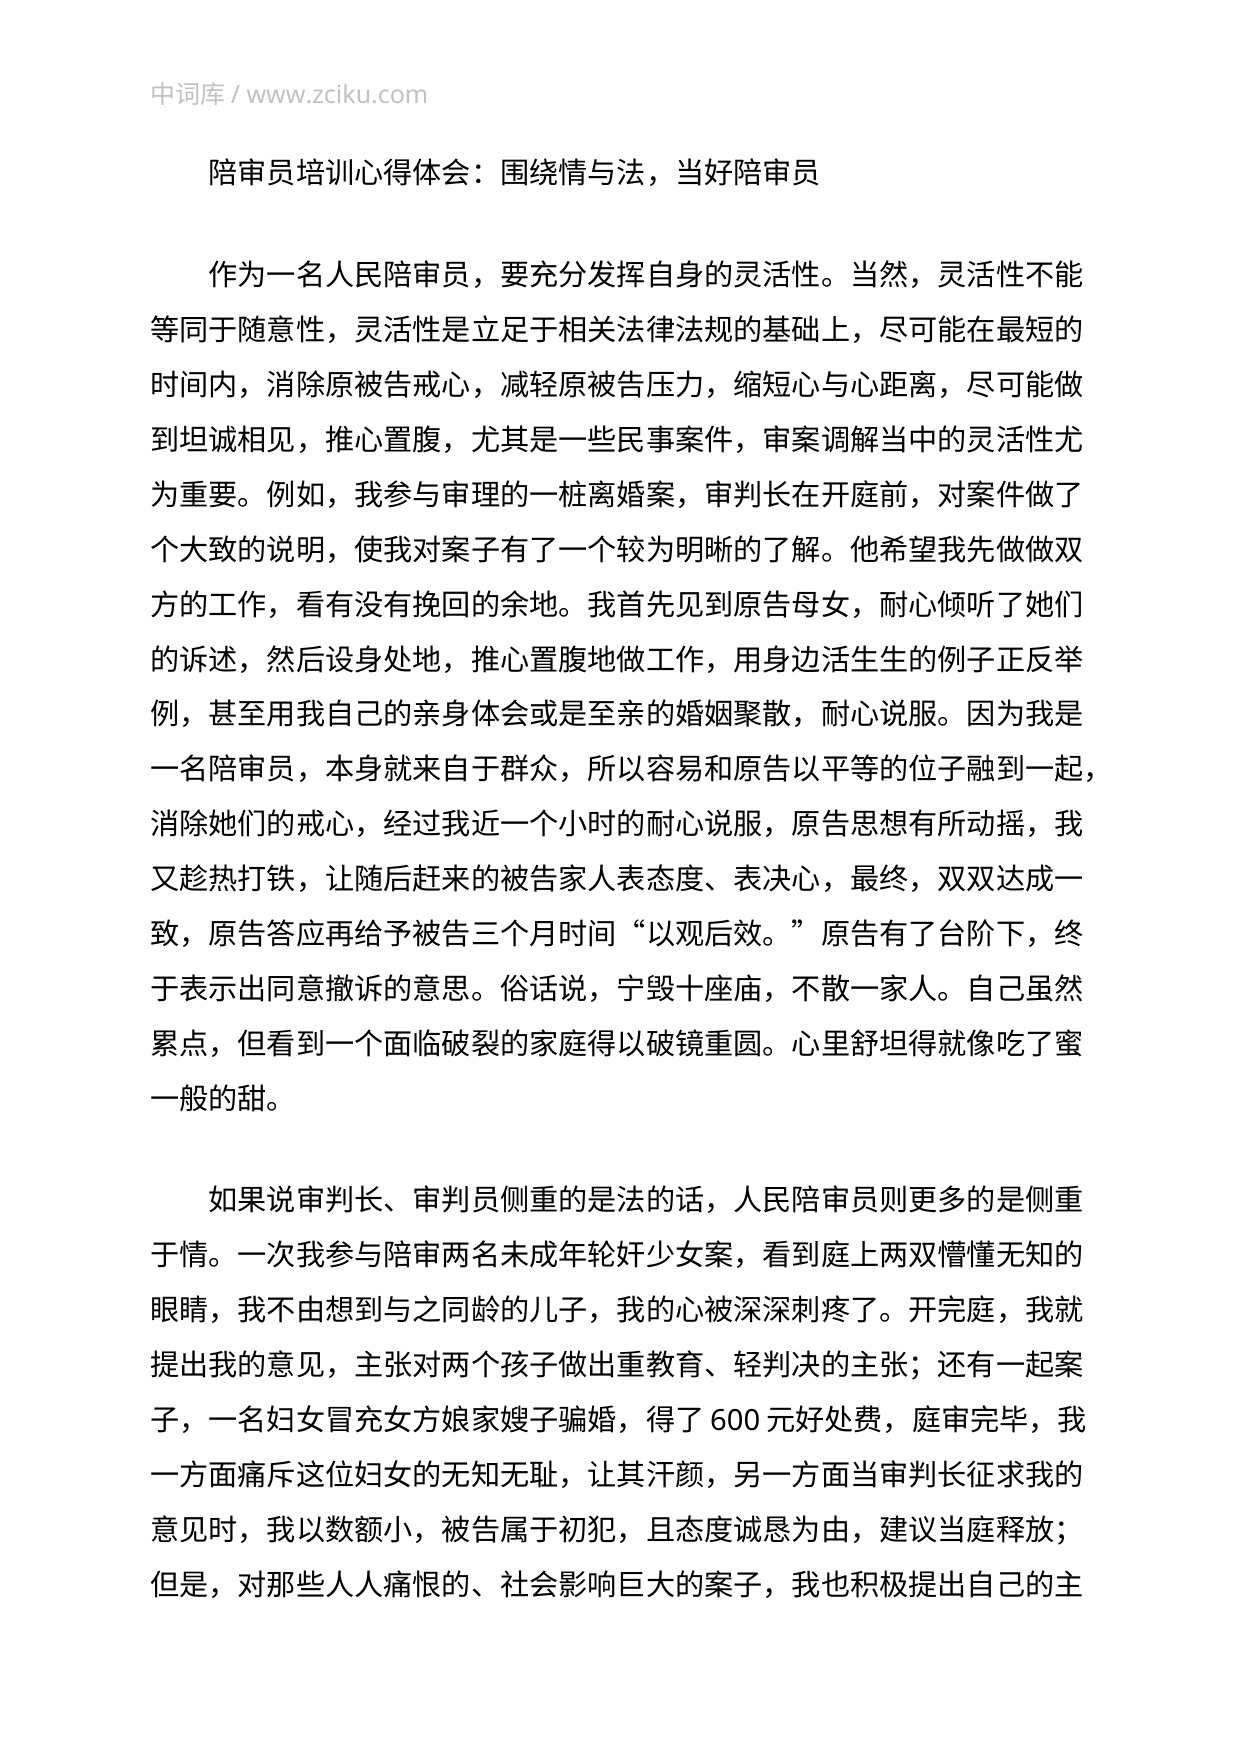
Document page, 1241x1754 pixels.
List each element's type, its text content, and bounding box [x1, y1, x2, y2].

text 作为一名人民陪审员，要充分发挥自身的灵活性。当然，灵活性不能等同于随意性，灵活性是立足于相关法律法规的基础上，尽可能在最短的时间内，消除原被告戒心，减轻原被告压力，缩短心与心距离，尽可能做到坦诚相见，推心置腹，尤其是一些民事案件，审案调解当中的灵活性尤为重要。例如，我参与审理的一桩离婚案，审判长在开庭前，对案件做了个大致的说明，使我对案子有了一个较为明晰的了解。他希望我先做做双方的工作，看有没有挽回的余地。我首先见到原告母女，耐心倾听了她们的诉述，然后设身处地，推心置腹地做工作，用身边活生生的例子正反举例，甚至用我自己的亲身体会或是至亲的婚姻聚散，耐心说服。因为我是一名陪审员，本身就来自于群众，所以容易和原告以平等的位子融到一起，消除她们的戒心，经过我近一个小时的耐心说服，原告思想有所动摇，我又趁热打铁，让随后赶来的被告家人表态度、表决心，最终，双双达成一致，原告答应再给予被告三个月时间“以观后效。”原告有了台阶下，终于表示出同意撤诉的意思。俗话说，宁毁十座庙，不散一家人。自己虽然累点，但看到一个面临破裂的家庭得以破镜重圆。心里舒坦得就像吃了蜜一般的甜。 [150, 252, 1090, 1117]
text 陪审员培训心得体会：围绕情与法，当好陪审员 [150, 150, 1090, 192]
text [150, 1177, 1090, 1604]
